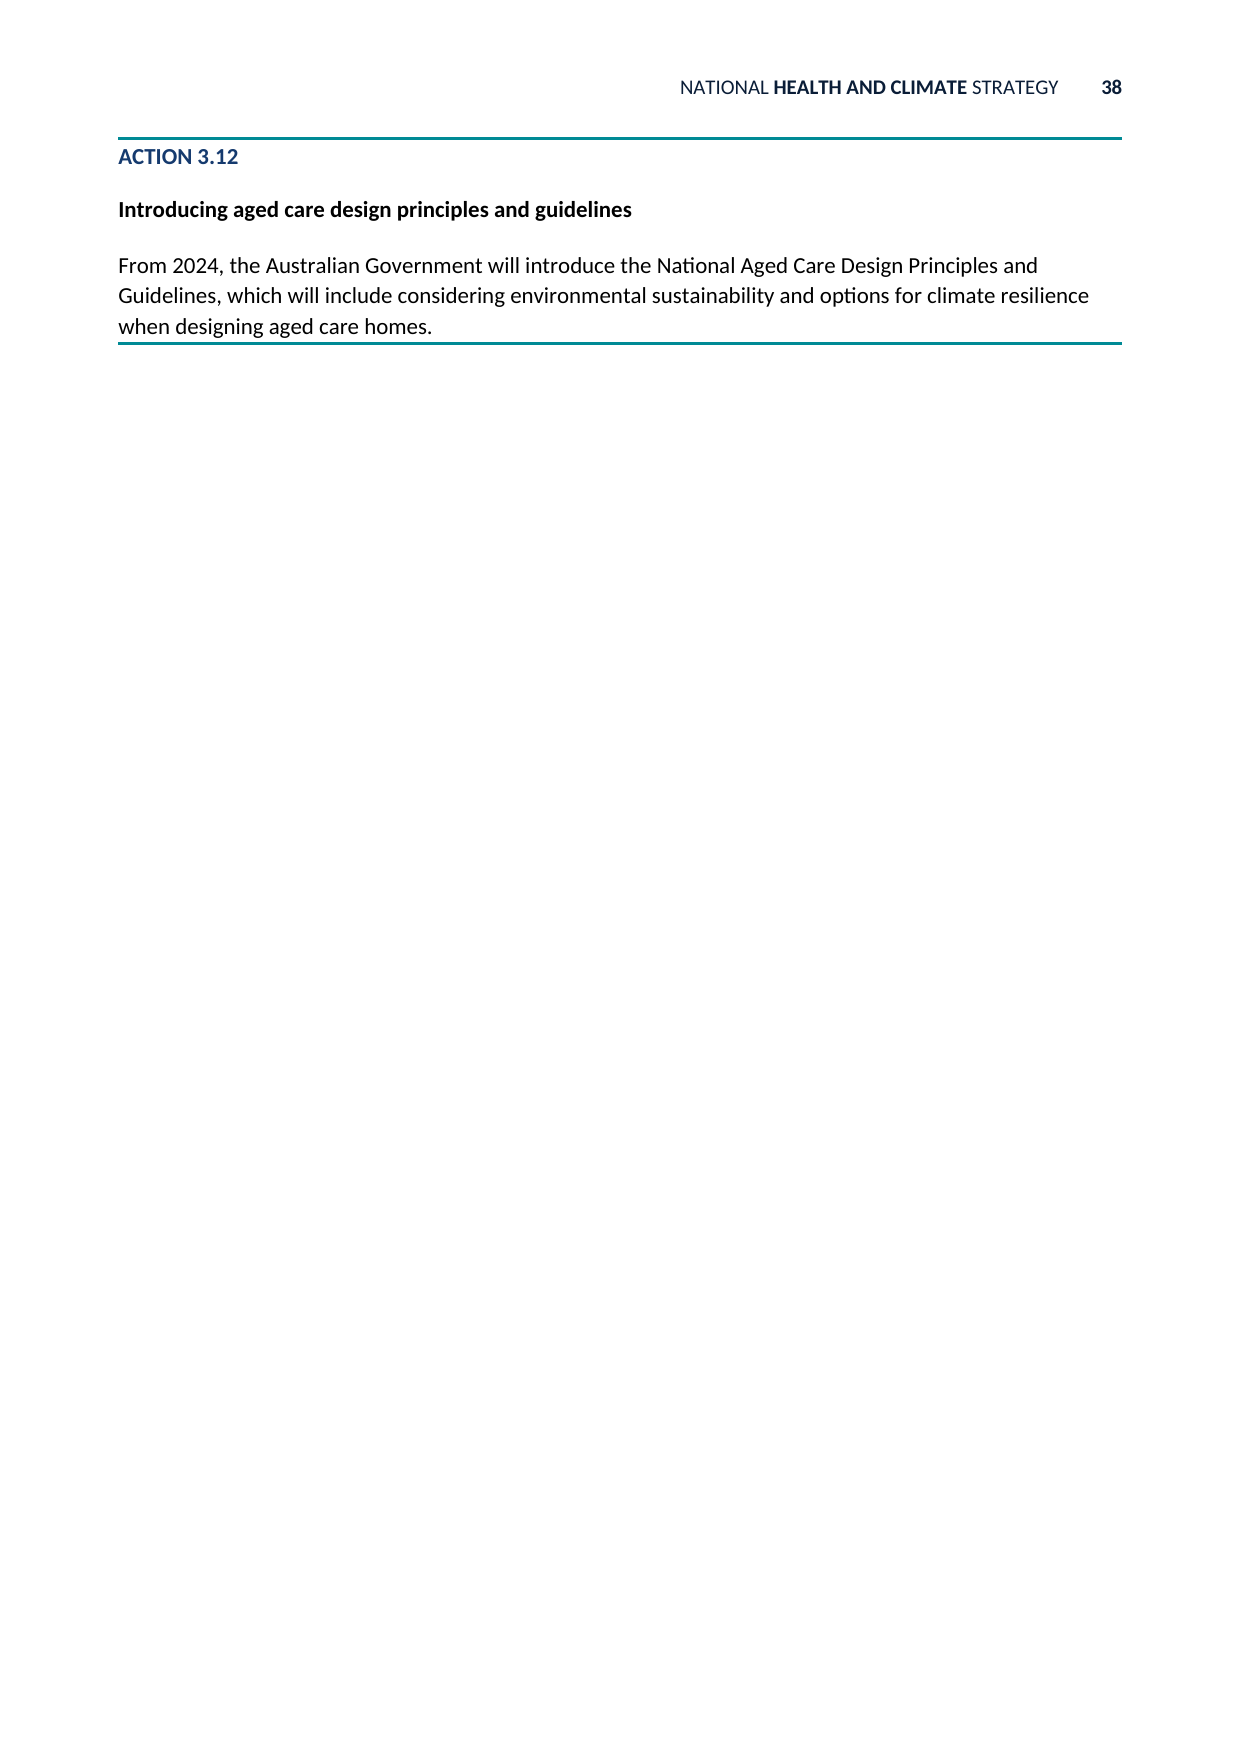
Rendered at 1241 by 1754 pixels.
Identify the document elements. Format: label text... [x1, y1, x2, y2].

text From 2024, the Australian Government will introduce the National Aged Care Design Principles and Guidelines, which will include considering environmental sustainability and options for climate resilience when designing aged care homes. [118, 251, 1122, 342]
text Introducing aged care design principles and guidelines [118, 195, 1122, 223]
subtitle Action 3.12 [118, 140, 1122, 170]
